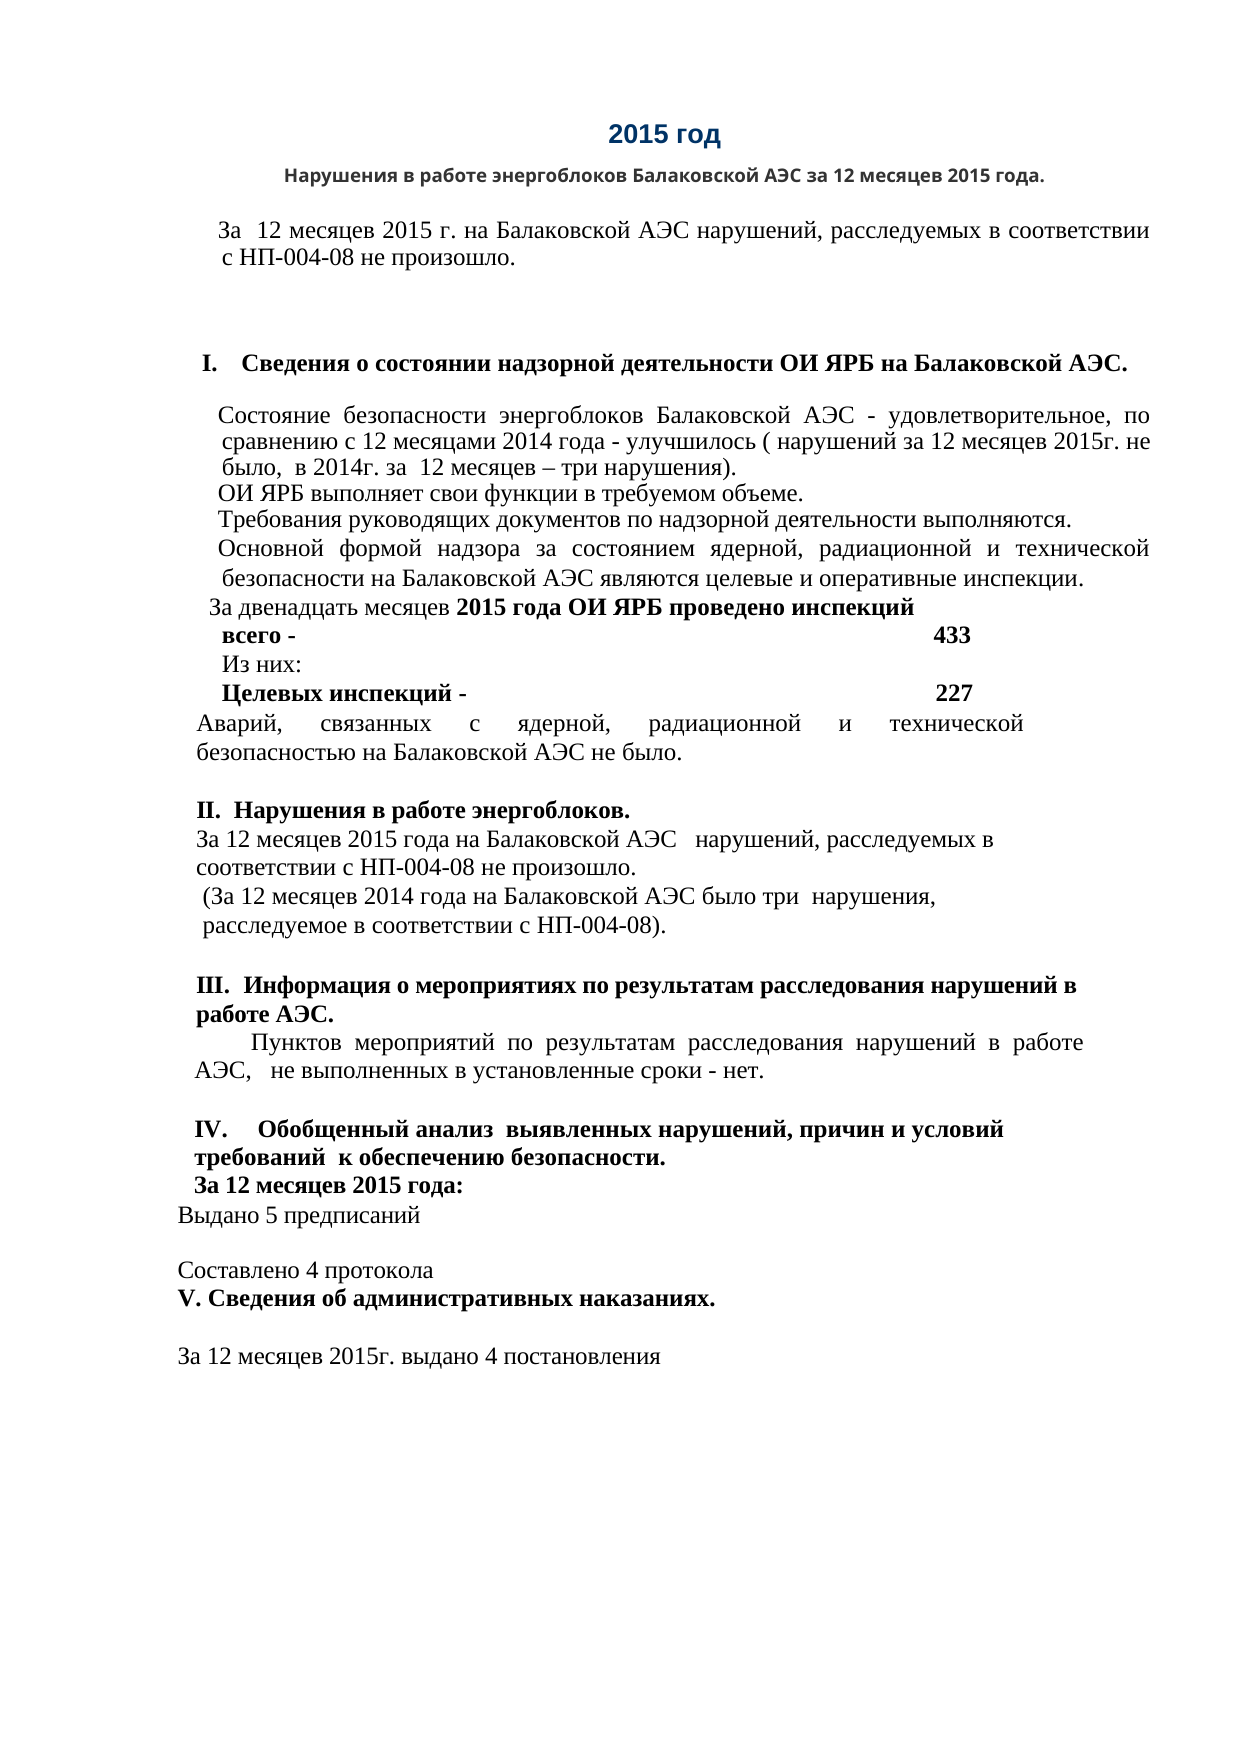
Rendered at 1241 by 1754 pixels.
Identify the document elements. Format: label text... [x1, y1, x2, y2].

text За 12 месяцев 2015 г. на Балаковской АЭС нарушений, расследуемых в соответствии с НП-004-08 не произошло. [218, 218, 1151, 270]
text Целевых инспекций - 227 [222, 679, 1152, 708]
text За 12 месяцев 2015 года на Балаковской АЭС нарушений, расследуемых в соответствии с НП-004-08 не произошло. [196, 824, 1060, 881]
text 2015 год [177, 118, 1152, 149]
text V. Сведения об административных наказаниях. [177, 1283, 1152, 1312]
text II. Нарушения в работе энергоблоков. [196, 795, 1152, 824]
text За 12 месяцев 2015г. выдано 4 постановления [177, 1341, 1152, 1370]
text Основной формой надзора за состоянием ядерной, радиационной и технической безопасности на Балаковской АЭС являются целевые и оперативные инспекции. [218, 533, 1151, 592]
text За двенадцать месяцев 2015 года ОИ ЯРБ проведено инспекций [177, 592, 1152, 621]
text Состояние безопасности энергоблоков Балаковской АЭС - удовлетворительное, по сравнению с 12 месяцами 2014 года - улучшилось ( нарушений за 12 месяцев 2015г. не было, в 2014г. за 12 месяцев – три нарушения). [218, 403, 1151, 481]
text III. Информация о мероприятиях по результатам расследования нарушений в работе АЭС. [196, 971, 1152, 1028]
text За 12 месяцев 2015 года: [194, 1171, 1152, 1199]
text Из них: [222, 650, 1152, 679]
text всего - 433 [222, 621, 1152, 650]
list Сведения о состоянии надзорной деятельности ОИ ЯРБ на Балаковской АЭС. [202, 351, 1152, 377]
text IV. Обобщенный анализ выявленных нарушений, причин и условий требований к обеспечению безопасности. [194, 1116, 1152, 1171]
text Нарушения в работе энергоблоков Балаковской АЭС за 12 месяцев 2015 года. [177, 162, 1152, 187]
text Требования руководящих документов по надзорной деятельности выполняются. [218, 507, 1152, 533]
text (За 12 месяцев 2014 года на Балаковской АЭС было три нарушения, расследуемое в соответствии с НП-004-08). [202, 882, 1060, 939]
text Аварий, связанных с ядерной, радиационной и технической безопасностью на Балаковской АЭС не было. [196, 709, 1152, 766]
text Выдано 5 предписаний [177, 1199, 1152, 1230]
text Составлено 4 протокола [177, 1255, 1152, 1283]
text Пунктов мероприятий по результатам расследования нарушений в работе АЭС, не выполненных в установленные сроки - нет. [194, 1028, 1152, 1083]
text ОИ ЯРБ выполняет свои функции в требуемом объеме. [218, 481, 1152, 507]
